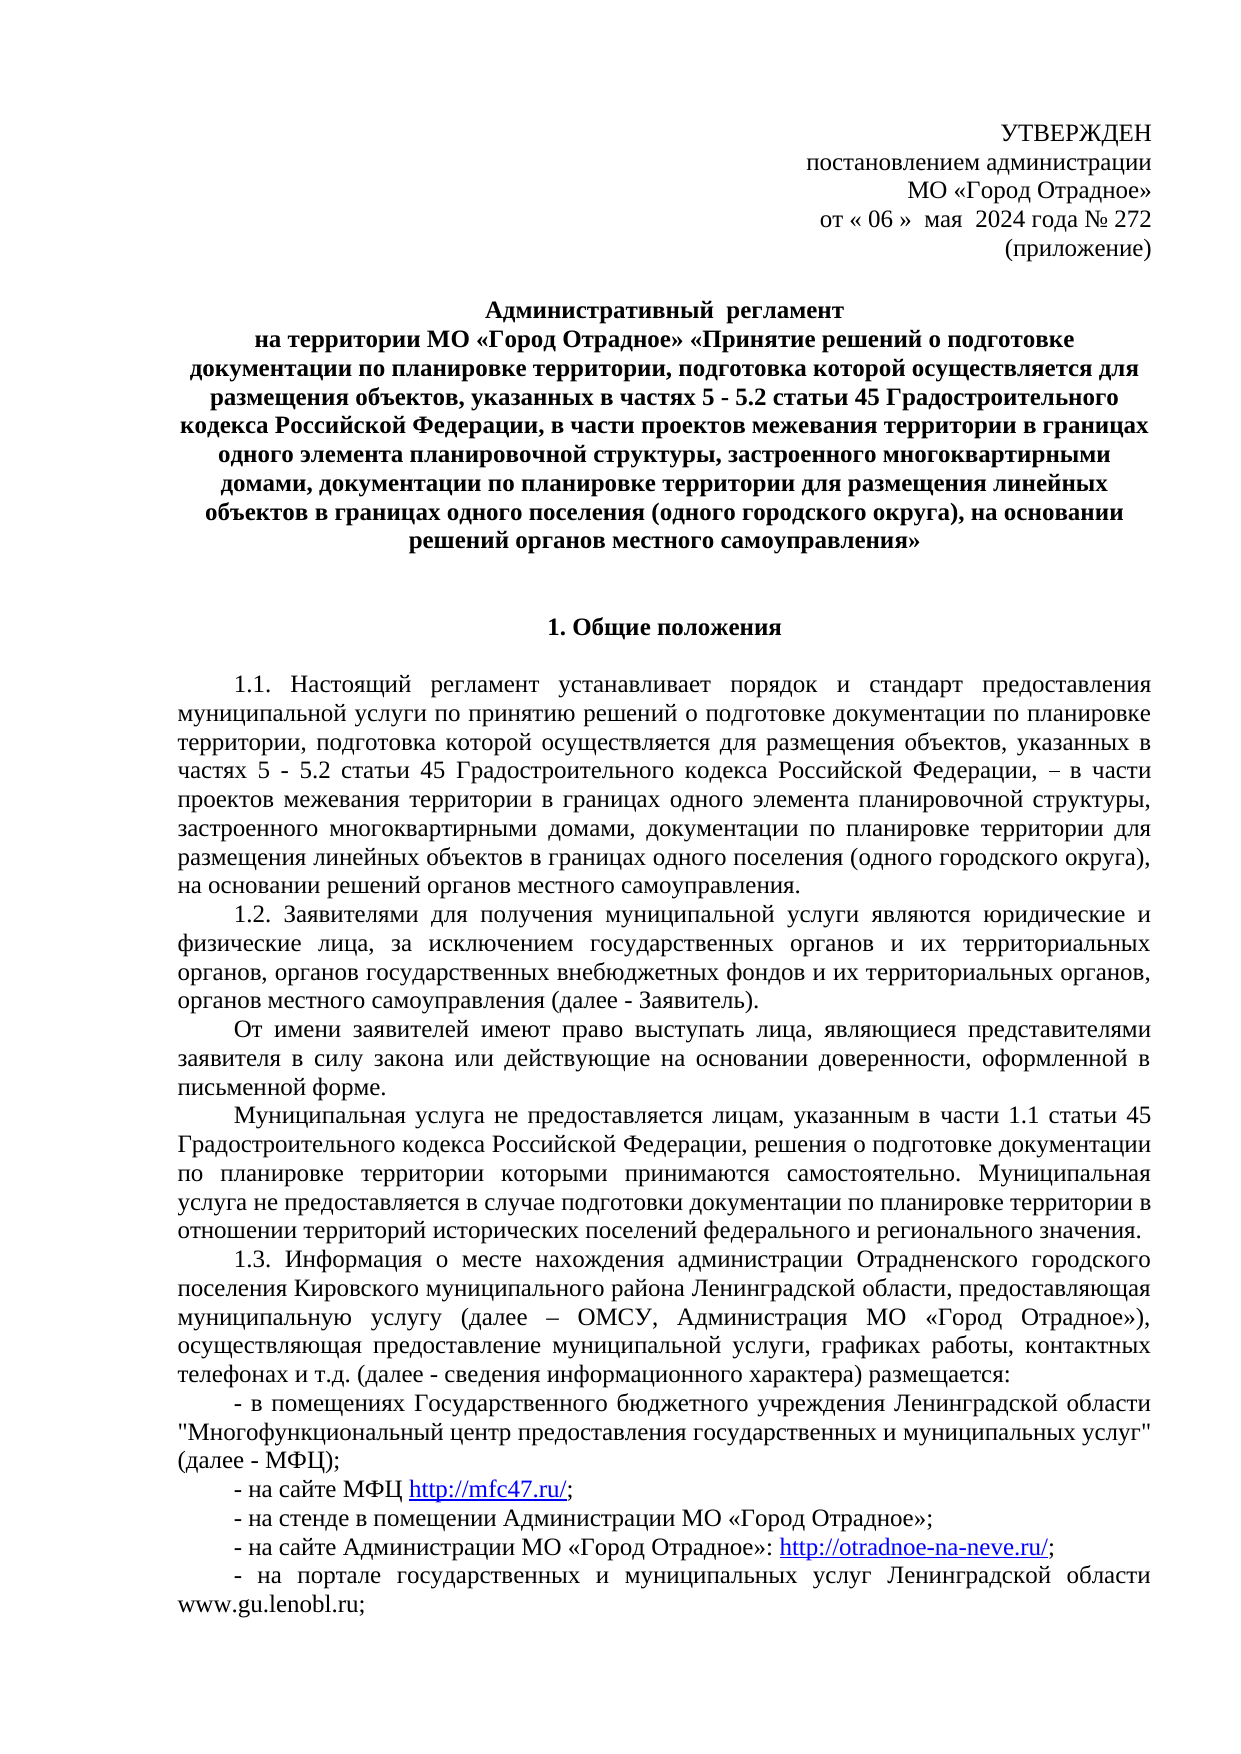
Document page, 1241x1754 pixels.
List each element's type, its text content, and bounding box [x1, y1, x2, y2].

text - на сайте Администрации МО «Город Отрадное»: http://otradnoe-na-neve.ru/; [177, 1532, 1152, 1560]
text 1.3. Информация о месте нахождения администрации Отрадненского городского поселения Кировского муниципального района Ленинградской области, предоставляющая муниципальную услугу (далее – ОМСУ, Администрация МО «Город Отрадное»), осуществляющая предоставление муниципальной услуги, графиках работы, контактных телефонах и т.д. (далее - сведения информационного характера) размещается: [177, 1244, 1152, 1388]
text - в помещениях Государственного бюджетного учреждения Ленинградской области "Многофункциональный центр предоставления государственных и муниципальных услуг" (далее - МФЦ); [177, 1388, 1152, 1474]
title 1. Общие положения [177, 612, 1152, 640]
title УТВЕРЖДЕН [177, 118, 1152, 147]
title постановлением администрации [177, 147, 1152, 176]
text - на портале государственных и муниципальных услуг Ленинградской области www.gu.lenobl.ru; [177, 1560, 1152, 1618]
title (приложение) [177, 233, 1152, 262]
text - на стенде в помещении Администрации МО «Город Отрадное»; [177, 1503, 1152, 1532]
text От имени заявителей имеют право выступать лица, являющиеся представителями заявителя в силу закона или действующие на основании доверенности, оформленной в письменной форме. [177, 1014, 1152, 1100]
title МО «Город Отрадное» [177, 176, 1152, 204]
text 1.1. Настоящий регламент устанавливает порядок и стандарт предоставления муниципальной услуги по принятию решений о подготовке документации по планировке территории, подготовка которой осуществляется для размещения объектов, указанных в частях 5 - 5.2 статьи 45 Градостроительного кодекса Российской Федерации, в части проектов межевания территории в границах одного элемента планировочной структуры, застроенного многоквартирными домами, документации по планировке территории для размещения линейных объектов в границах одного поселения (одного городского округа), на основании решений органов местного самоуправления. [177, 669, 1152, 899]
title Административный регламент [177, 295, 1152, 324]
text Муниципальная услуга не предоставляется лицам, указанным в части 1.1 статьи 45 Градостроительного кодекса Российской Федерации, решения о подготовке документации по планировке территории которыми принимаются самостоятельно. Муниципальная услуга не предоставляется в случае подготовки документации по планировке территории в отношении территорий исторических поселений федерального и регионального значения. [177, 1100, 1152, 1244]
title от « 06 » мая 2024 года № 272 [177, 204, 1152, 233]
text 1.2. Заявителями для получения муниципальной услуги являются юридические и физические лица, за исключением государственных органов и их территориальных органов, органов государственных внебюджетных фондов и их территориальных органов, органов местного самоуправления (далее - Заявитель). [177, 899, 1152, 1014]
text - на сайте МФЦ http://mfc47.ru/; [177, 1474, 1152, 1503]
title на территории МО «Город Отрадное» «Принятие решений о подготовке документации по планировке территории, подготовка которой осуществляется для размещения объектов, указанных в частях 5 - 5.2 статьи 45 Градостроительного кодекса Российской Федерации, в части проектов межевания территории в границах одного элемента планировочной структуры, застроенного многоквартирными домами, документации по планировке территории для размещения линейных объектов в границах одного поселения (одного городского округа), на основании решений органов местного самоуправления» [177, 324, 1152, 554]
